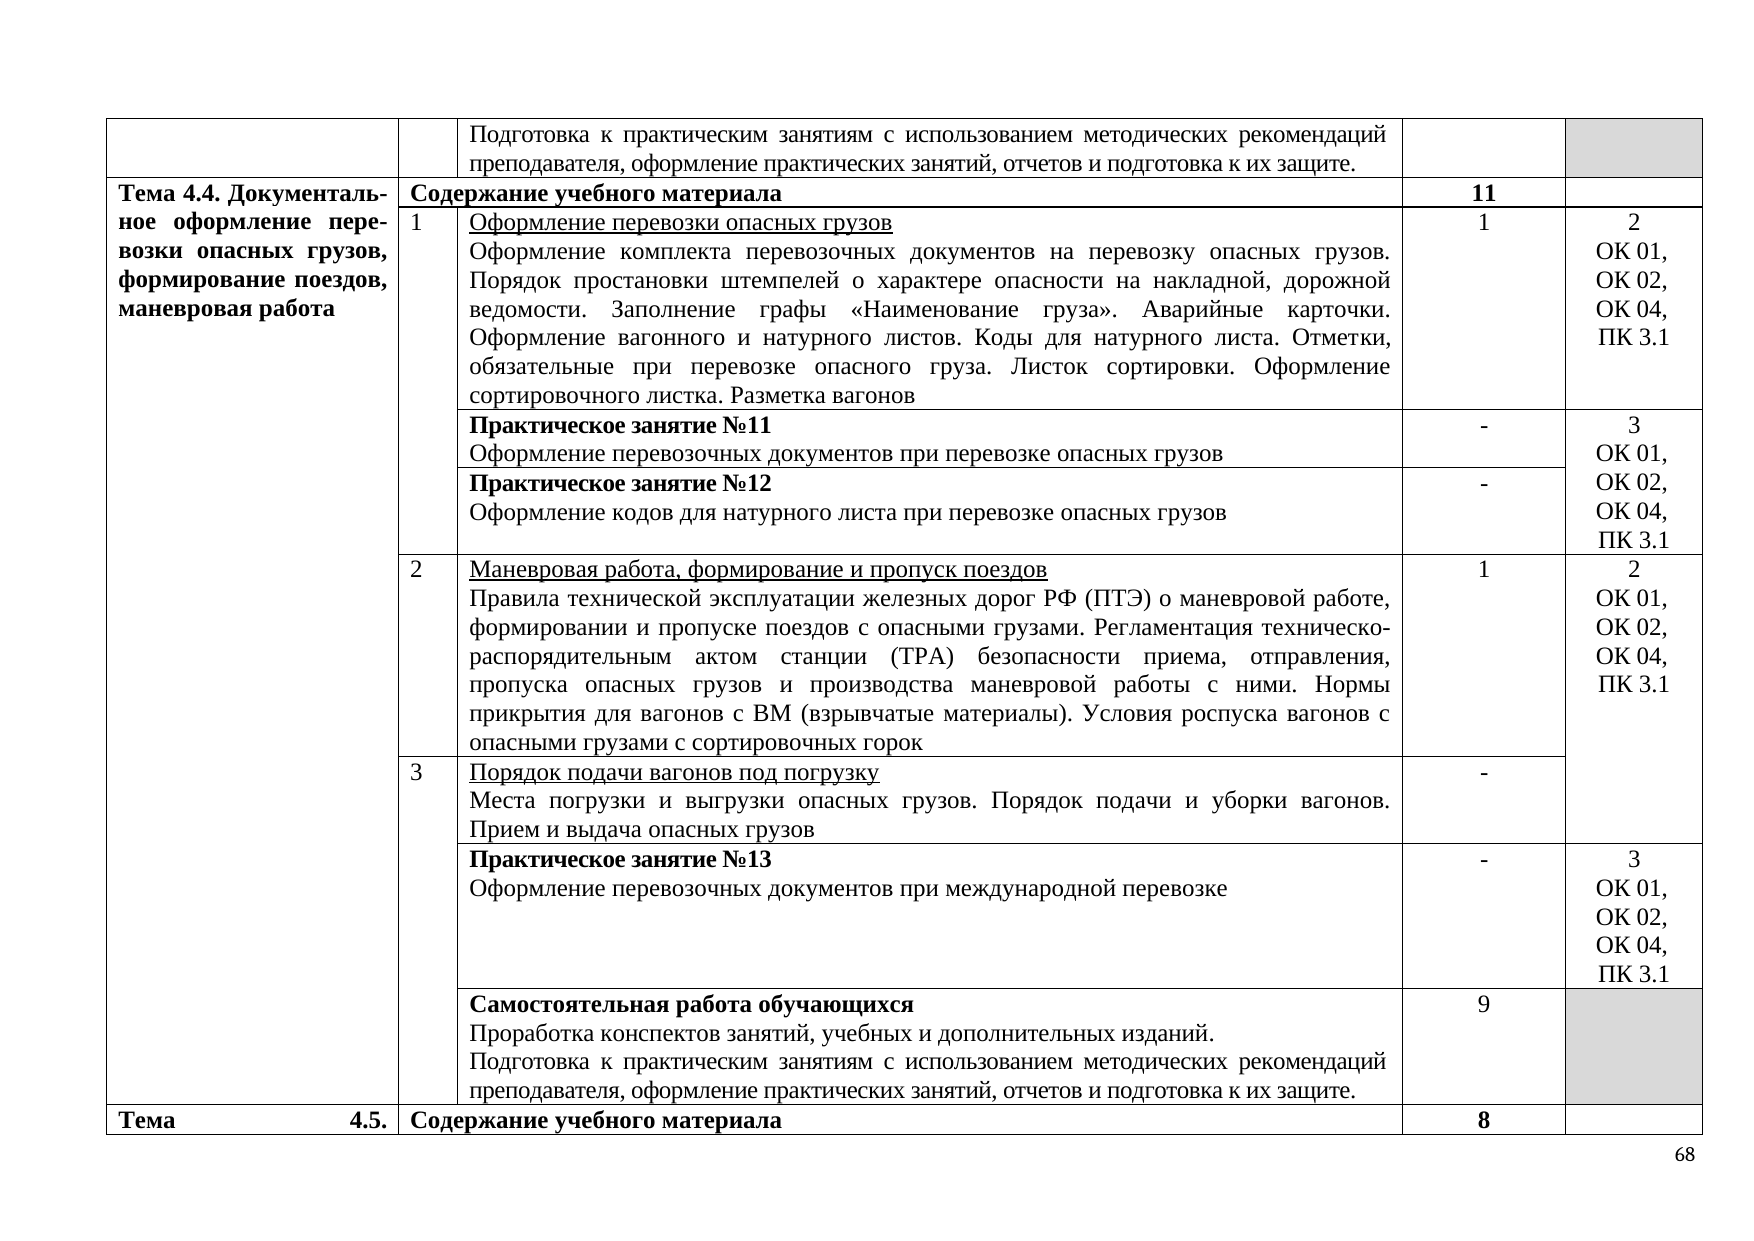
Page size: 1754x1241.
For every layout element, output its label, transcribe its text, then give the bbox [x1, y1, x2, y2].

table_cell 2 ОК 01, ОК 02, ОК 04, ПК 3.1 [1566, 555, 1702, 843]
table_cell Маневровая работа, формирование и пропуск поездов Правила технической эксплуатации железных дорог РФ (ПТЭ) о маневровой работе, формировании и пропуске поездов с опасными грузами. Регламентация техническо-распорядительным актом станции (ТРА) безопасности приема, отправления, пропуска опасных грузов и производства маневровой работы с ними. Нормы прикрытия для вагонов с ВМ (взрывчатые материалы). Условия роспуска вагонов с опасными грузами с сортировочных горок [458, 555, 1402, 756]
table_cell - [1403, 468, 1565, 553]
table_cell [1566, 119, 1702, 177]
table_cell Содержание учебного материала [399, 1105, 1402, 1134]
table_cell 11 [1403, 178, 1565, 206]
table_cell 3 [399, 757, 457, 1104]
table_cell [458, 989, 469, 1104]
table_cell Практическое занятие №12 Оформление кодов для натурного листа при перевозке опасных грузов [458, 468, 1402, 553]
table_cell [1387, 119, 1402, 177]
table_cell Оформление перевозки опасных грузов Оформление комплекта перевозочных документов на перевозку опасных грузов. Порядок простановки штемпелей о характере опасности на накладной, дорожной ведомости. Заполнение графы «Наименование груза». Аварийные карточки. Оформление вагонного и натурного листов. Коды для натурного листа. Отметки, обязательные при перевозке опасного груза. Листок сортировки. Оформление сортировочного листка. Разметка вагонов [458, 208, 1402, 409]
table_cell [1566, 989, 1702, 1104]
table_cell 1 [1403, 555, 1565, 756]
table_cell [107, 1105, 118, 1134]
table_cell Тема 4.4. Документальное оформление перевозки опасных грузов, формирование поездов, маневровая работа [107, 178, 398, 1104]
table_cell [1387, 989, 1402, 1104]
table_cell 9 [1403, 989, 1565, 1104]
table_cell [1566, 1105, 1702, 1134]
table_cell 8 [1403, 1105, 1565, 1134]
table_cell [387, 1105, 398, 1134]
table_cell - [1403, 410, 1565, 467]
table_cell - [1403, 844, 1565, 988]
table_cell Порядок подачи вагонов под погрузку Места погрузки и выгрузки опасных грузов. Порядок подачи и уборки вагонов. Прием и выдача опасных грузов [815, 757, 1402, 843]
table_cell 2 [399, 555, 457, 756]
table_cell 1 [1403, 208, 1565, 409]
table_cell [1566, 178, 1702, 206]
table_cell 3 ОК 01, ОК 02, ОК 04, ПК 3.1 [1566, 410, 1702, 553]
table_cell Практическое занятие №11 Оформление перевозочных документов при перевозке опасных грузов [458, 410, 1402, 467]
table_cell Практическое занятие №13 Оформление перевозочных документов при международной перевозке [458, 844, 1402, 988]
table_cell 3 ОК 01, ОК 02, ОК 04, ПК 3.1 [1566, 844, 1702, 988]
table_cell 8 [1403, 119, 1565, 177]
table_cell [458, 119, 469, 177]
table_cell - [1403, 757, 1565, 843]
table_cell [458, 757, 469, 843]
table_cell Содержание учебного материала [399, 178, 1402, 206]
table_cell 2 ОК 01, ОК 02, ОК 04, ПК 3.1 [1566, 208, 1702, 409]
table_cell 1 [399, 208, 457, 553]
